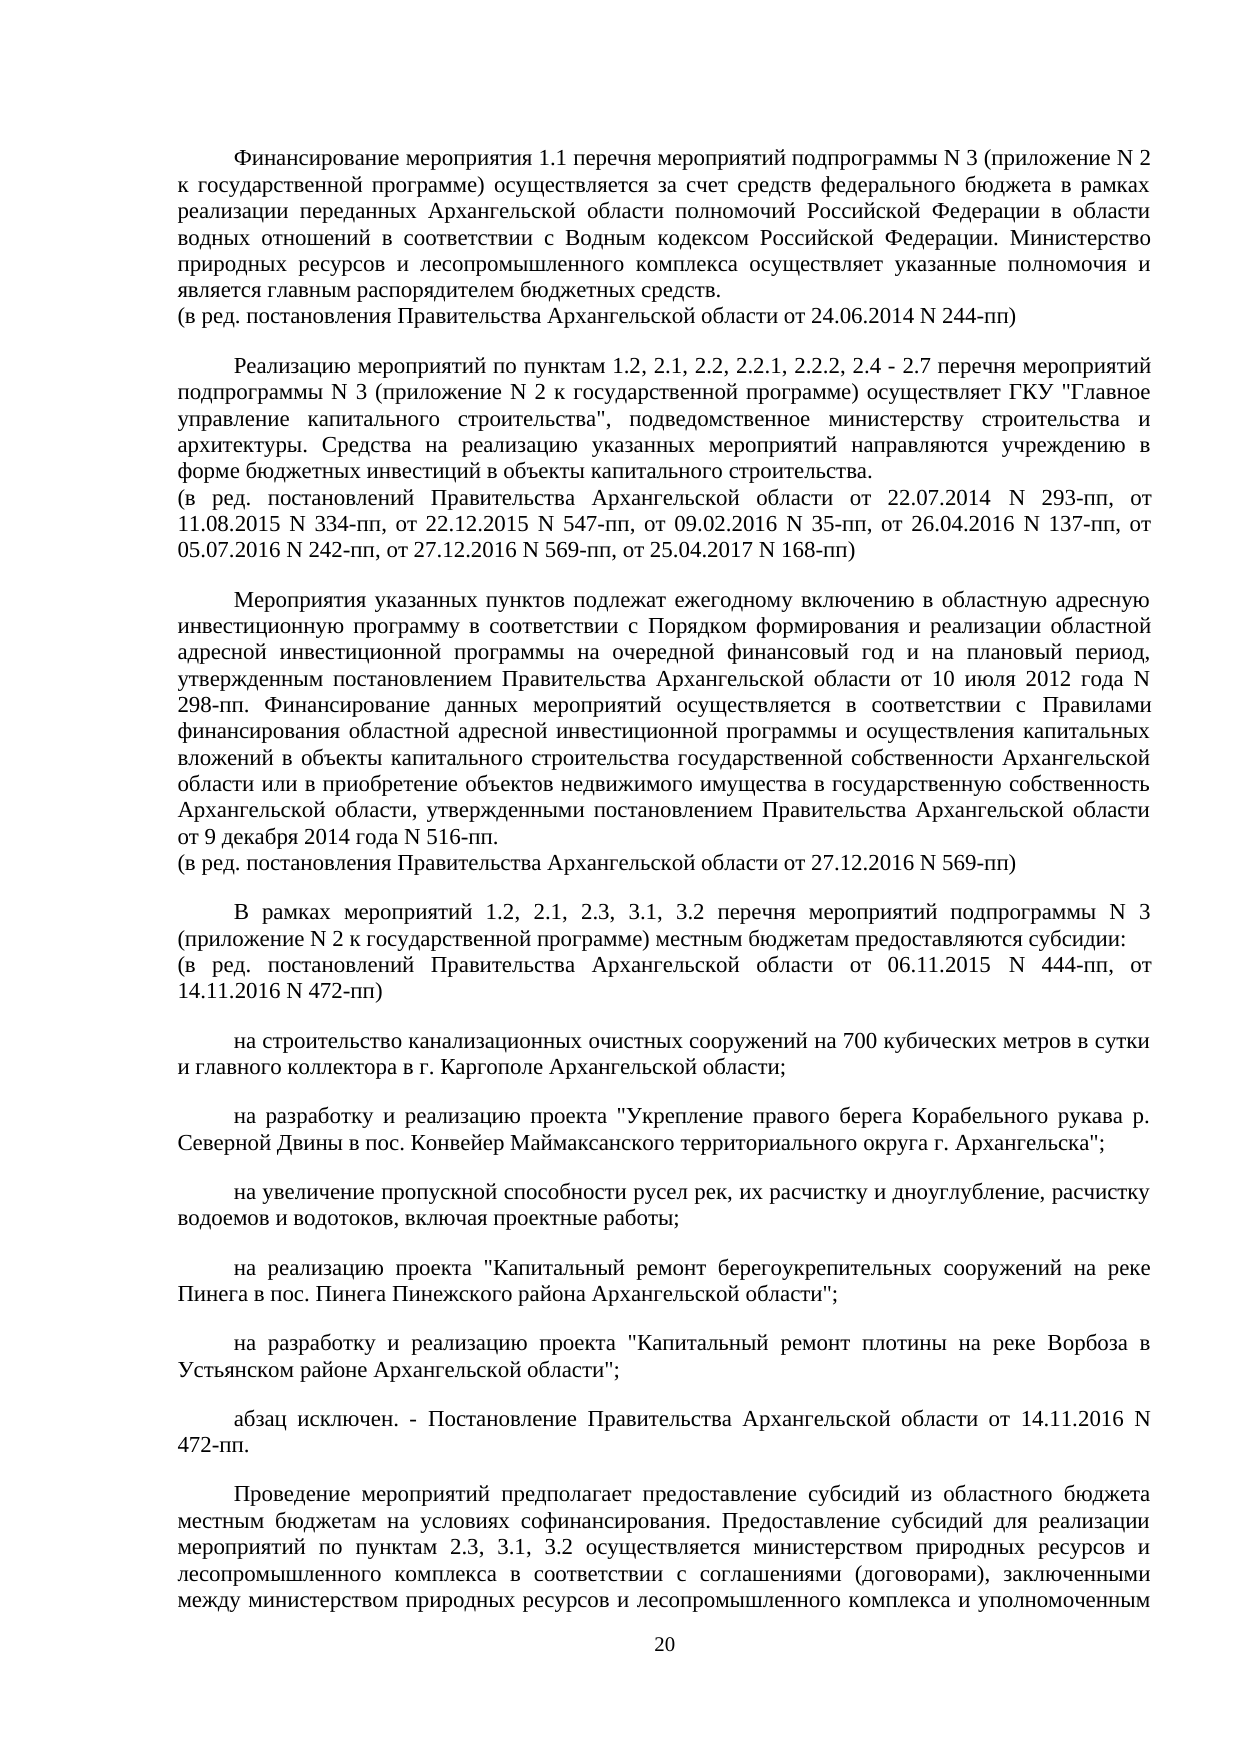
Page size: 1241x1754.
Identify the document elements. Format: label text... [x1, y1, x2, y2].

text (в ред. постановлений Правительства Архангельской области от 22.07.2014 N 293-пп, от 11.08.2015 N 334-пп, от 22.12.2015 N 547-пп, от 09.02.2016 N 35-пп, от 26.04.2016 N 137-пп, от 05.07.2016 N 242-пп, от 27.12.2016 N 569-пп, от 25.04.2017 N 168-пп) [177, 484, 1152, 563]
text на строительство канализационных очистных сооружений на 700 кубических метров в сутки и главного коллектора в г. Каргополе Архангельской области; [177, 1027, 1152, 1079]
text (в ред. постановления Правительства Архангельской области от 27.12.2016 N 569-пп) [177, 849, 1152, 876]
text (в ред. постановления Правительства Архангельской области от 24.06.2014 N 244-пп) [177, 303, 1152, 329]
text на увеличение пропускной способности русел рек, их расчистку и дноуглубление, расчистку водоемов и водотоков, включая проектные работы; [177, 1178, 1152, 1231]
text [177, 1481, 1152, 1612]
text на разработку и реализацию проекта "Укрепление правого берега Корабельного рукава р. Северной Двины в пос. Конвейер Маймаксанского территориального округа г. Архангельска"; [177, 1102, 1152, 1155]
text абзац исключен. - Постановление Правительства Архангельской области от 14.11.2016 N 472-пп. [177, 1405, 1152, 1458]
text (в ред. постановлений Правительства Архангельской области от 06.11.2015 N 444-пп, от 14.11.2016 N 472-пп) [177, 951, 1152, 1004]
text Финансирование мероприятия 1.1 перечня мероприятий подпрограммы N 3 (приложение N 2 к государственной программе) осуществляется за счет средств федерального бюджета в рамках реализации переданных Архангельской области полномочий Российской Федерации в области водных отношений в соответствии с Водным кодексом Российской Федерации. Министерство природных ресурсов и лесопромышленного комплекса осуществляет указанные полномочия и является главным распорядителем бюджетных средств. [177, 144, 1152, 303]
text на разработку и реализацию проекта "Капитальный ремонт плотины на реке Ворбоза в Устьянском районе Архангельской области"; [177, 1329, 1152, 1382]
text Реализацию мероприятий по пунктам 1.2, 2.1, 2.2, 2.2.1, 2.2.2, 2.4 - 2.7 перечня мероприятий подпрограммы N 3 (приложение N 2 к государственной программе) осуществляет ГКУ "Главное управление капитального строительства", подведомственное министерству строительства и архитектуры. Средства на реализацию указанных мероприятий направляются учреждению в форме бюджетных инвестиций в объекты капитального строительства. [177, 352, 1152, 484]
text Мероприятия указанных пунктов подлежат ежегодному включению в областную адресную инвестиционную программу в соответствии с Порядком формирования и реализации областной адресной инвестиционной программы на очередной финансовый год и на плановый период, утвержденным постановлением Правительства Архангельской области от 10 июля 2012 года N 298-пп. Финансирование данных мероприятий осуществляется в соответствии с Правилами финансирования областной адресной инвестиционной программы и осуществления капитальных вложений в объекты капитального строительства государственной собственности Архангельской области или в приобретение объектов недвижимого имущества в государственную собственность Архангельской области, утвержденными постановлением Правительства Архангельской области от 9 декабря 2014 года N 516-пп. [177, 586, 1152, 849]
text В рамках мероприятий 1.2, 2.1, 2.3, 3.1, 3.2 перечня мероприятий подпрограммы N 3 (приложение N 2 к государственной программе) местным бюджетам предоставляются субсидии: [177, 898, 1152, 951]
text на реализацию проекта "Капитальный ремонт берегоукрепительных сооружений на реке Пинега в пос. Пинега Пинежского района Архангельской области"; [177, 1254, 1152, 1306]
